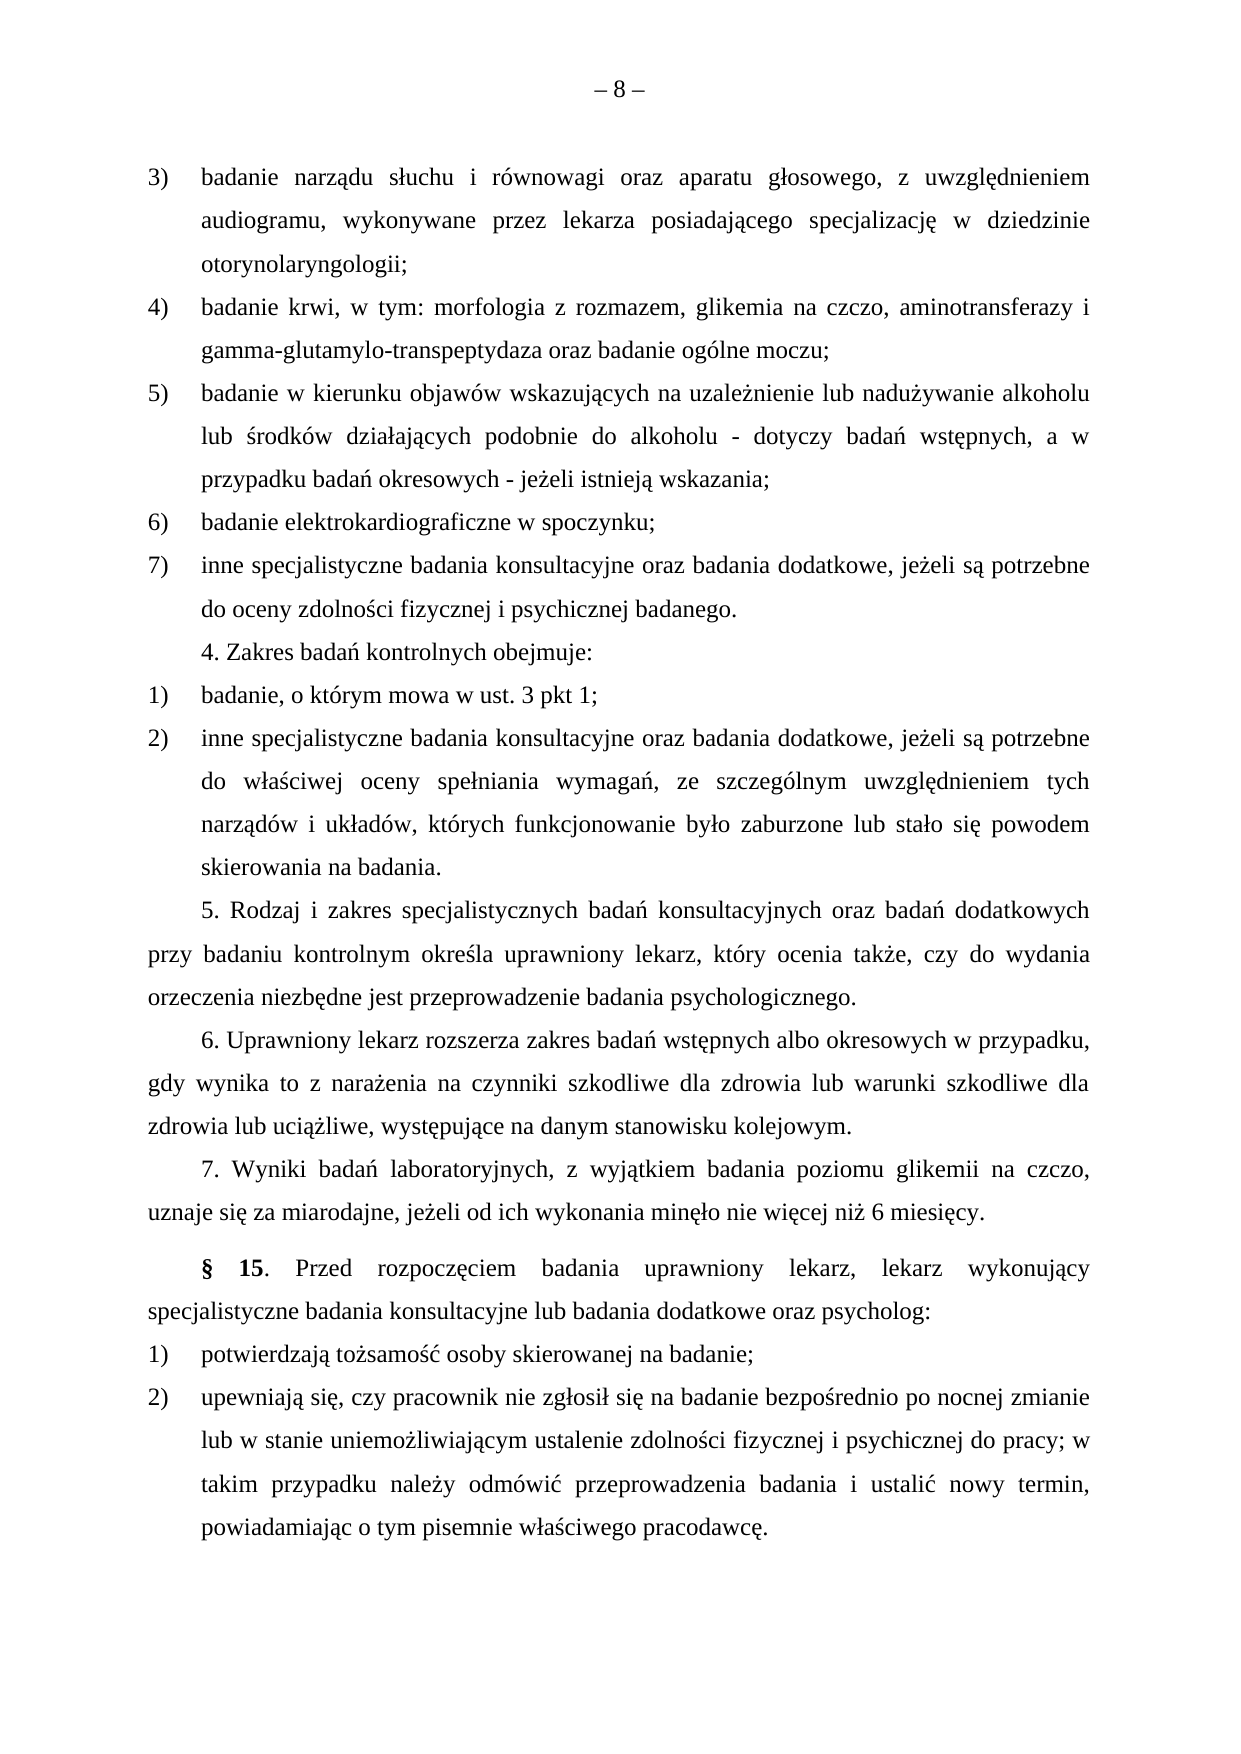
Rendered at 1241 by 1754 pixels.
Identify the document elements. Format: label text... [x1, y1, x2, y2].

text 7. Wyniki badań laboratoryjnych, z wyjątkiem badania poziomu glikemii na czczo, uznaje się za miarodajne, jeżeli od ich wykonania minęło nie więcej niż 6 miesięcy. [148, 1154, 1091, 1226]
text 1) badanie, o którym mowa w ust. 3 pkt 1; [148, 680, 1091, 709]
text 6. Uprawniony lekarz rozszerza zakres badań wstępnych albo okresowych w przypadku, gdy wynika to z narażenia na czynniki szkodliwe dla zdrowia lub warunki szkodliwe dla zdrowia lub uciążliwe, występujące na danym stanowisku kolejowym. [148, 1025, 1091, 1140]
text 3) badanie narządu słuchu i równowagi oraz aparatu głosowego, z uwzględnieniem audiogramu, wykonywane przez lekarza posiadającego specjalizację w dziedzinie otorynolaryngologii; [148, 162, 1091, 277]
text 6) badanie elektrokardiograficzne w spoczynku; [148, 507, 1091, 536]
text 4) badanie krwi, w tym: morfologia z rozmazem, glikemia na czczo, aminotransferazy i gamma-glutamylo-transpeptydaza oraz badanie ogólne moczu; [148, 292, 1091, 364]
text § 15. Przed rozpoczęciem badania uprawniony lekarz, lekarz wykonujący specjalistyczne badania konsultacyjne lub badania dodatkowe oraz psycholog: [148, 1253, 1091, 1325]
text 4. Zakres badań kontrolnych obejmuje: [148, 637, 1091, 666]
text 2) upewniają się, czy pracownik nie zgłosił się na badanie bezpośrednio po nocnej zmianie lub w stanie uniemożliwiającym ustalenie zdolności fizycznej i psychicznej do pracy; w takim przypadku należy odmówić przeprowadzenia badania i ustalić nowy termin, powiadamiając o tym pisemnie właściwego pracodawcę. [148, 1382, 1091, 1541]
text 5. Rodzaj i zakres specjalistycznych badań konsultacyjnych oraz badań dodatkowych przy badaniu kontrolnym określa uprawniony lekarz, który ocenia także, czy do wydania orzeczenia niezbędne jest przeprowadzenie badania psychologicznego. [148, 896, 1091, 1011]
text 1) potwierdzają tożsamość osoby skierowanej na badanie; [148, 1339, 1091, 1368]
text 2) inne specjalistyczne badania konsultacyjne oraz badania dodatkowe, jeżeli są potrzebne do właściwej oceny spełniania wymagań, ze szczególnym uwzględnieniem tych narządów i układów, których funkcjonowanie było zaburzone lub stało się powodem skierowania na badania. [148, 723, 1091, 881]
text 7) inne specjalistyczne badania konsultacyjne oraz badania dodatkowe, jeżeli są potrzebne do oceny zdolności fizycznej i psychicznej badanego. [148, 551, 1091, 622]
text 5) badanie w kierunku objawów wskazujących na uzależnienie lub nadużywanie alkoholu lub środków działających podobnie do alkoholu - dotyczy badań wstępnych, a w przypadku badań okresowych - jeżeli istnieją wskazania; [148, 378, 1091, 493]
